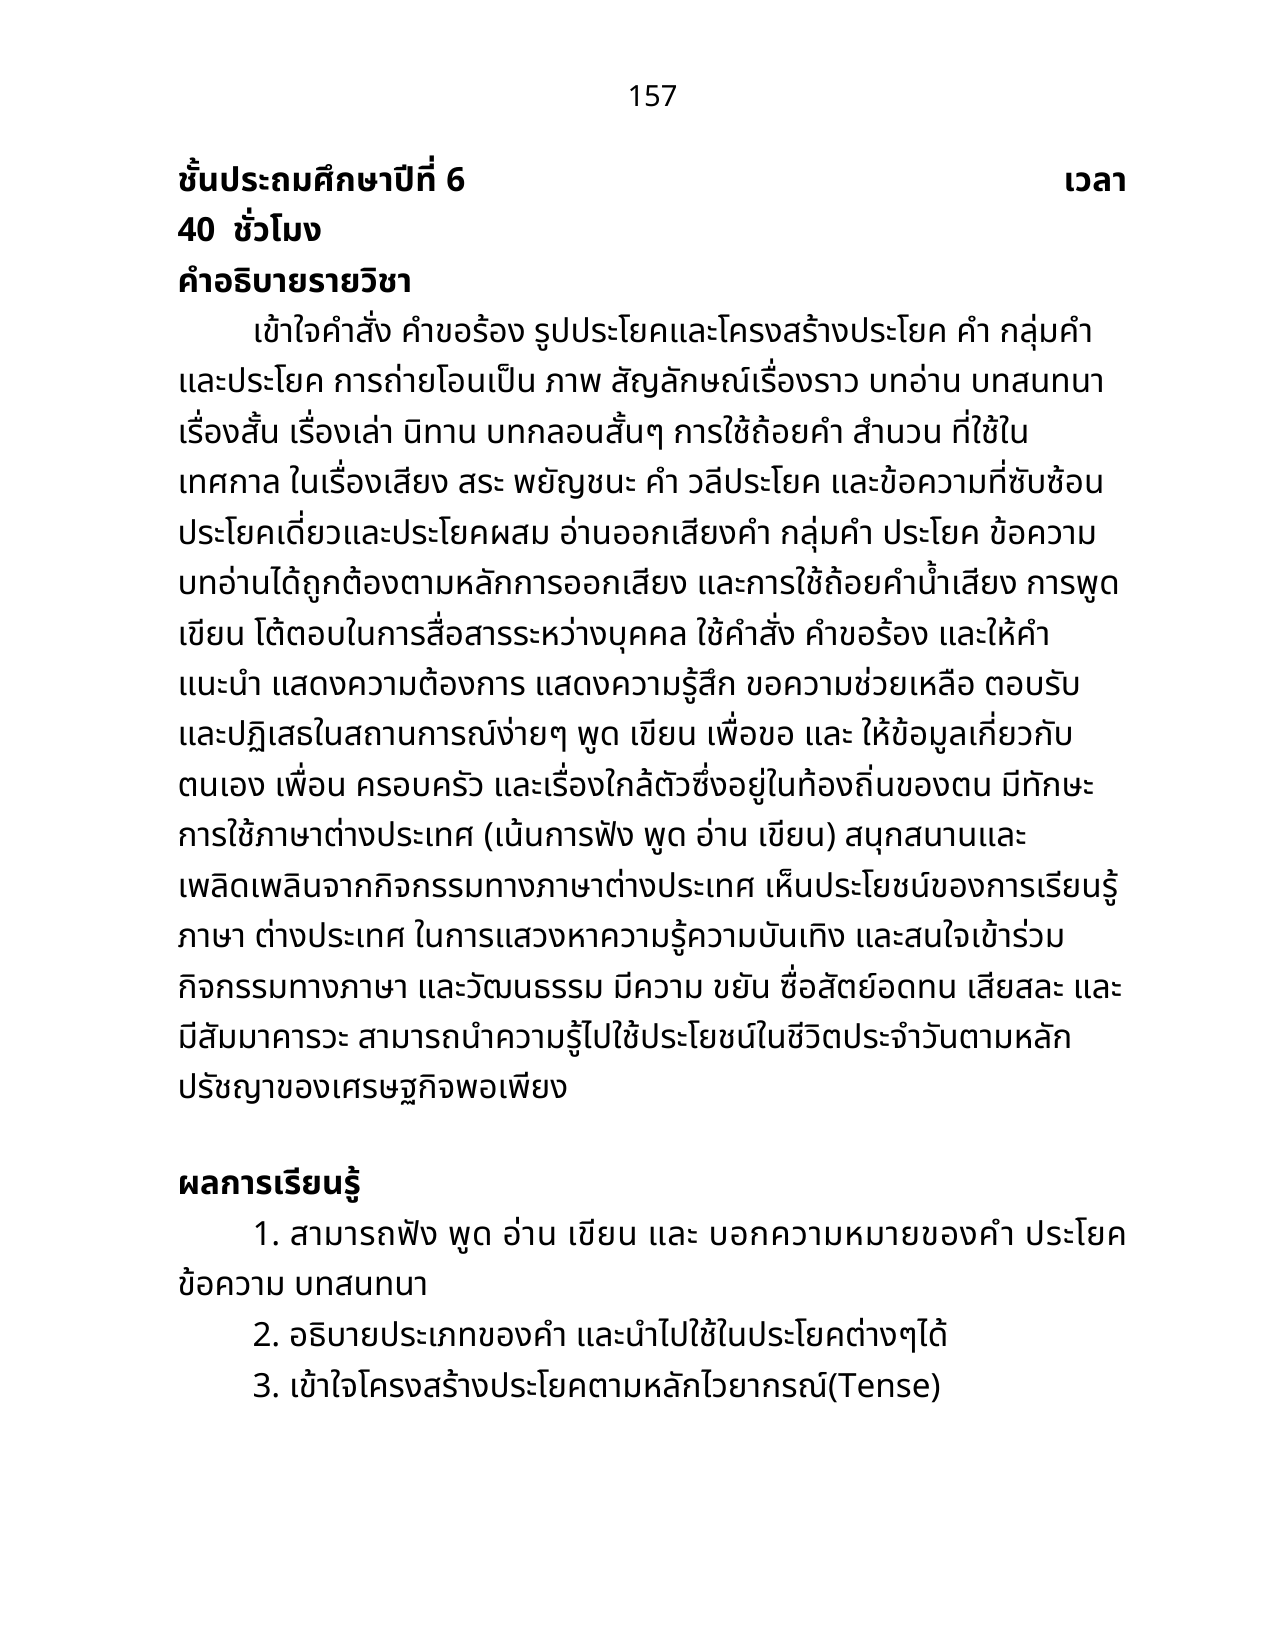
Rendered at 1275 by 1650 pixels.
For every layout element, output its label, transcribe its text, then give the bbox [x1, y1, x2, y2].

text 3. เข้าใจโครงสร้างประโยคตามหลักไวยากรณ์(Tense) [177, 1361, 1127, 1412]
text เข้าใจคำสั่ง คำขอร้อง รูปประโยคและโครงสร้างประโยค คำ กลุ่มคำ และประโยค การถ่ายโอนเป็น ภาพ สัญลักษณ์เรื่องราว บทอ่าน บทสนทนา เรื่องสั้น เรื่องเล่า นิทาน บทกลอนสั้นๆ การใช้ถ้อยคำ สำนวน ที่ใช้ในเทศกาล ในเรื่องเสียง สระ พยัญชนะ คำ วลีประโยค และข้อความที่ซับซ้อนประโยคเดี่ยวและประโยคผสม อ่านออกเสียงคำ กลุ่มคำ ประโยค ข้อความ บทอ่านได้ถูกต้องตามหลักการออกเสียง และการใช้ถ้อยคำน้ำเสียง การพูด เขียน โต้ตอบในการสื่อสารระหว่างบุคคล ใช้คำสั่ง คำขอร้อง และให้คำแนะนำ แสดงความต้องการ แสดงความรู้สึก ขอความช่วยเหลือ ตอบรับ และปฏิเสธในสถานการณ์ง่ายๆ พูด เขียน เพื่อขอ และ ให้ข้อมูลเกี่ยวกับตนเอง เพื่อน ครอบครัว และเรื่องใกล้ตัวซึ่งอยู่ในท้องถิ่นของตน มีทักษะการใช้ภาษาต่างประเทศ (เน้นการฟัง พูด อ่าน เขียน) สนุกสนานและเพลิดเพลินจากกิจกรรมทางภาษาต่างประเทศ เห็นประโยชน์ของการเรียนรู้ภาษา ต่างประเทศ ในการแสวงหาความรู้ความบันเทิง และสนใจเข้าร่วมกิจกรรมทางภาษา และวัฒนธรรม มีความ ขยัน ซื่อสัตย์อดทน เสียสละ และมีสัมมาคารวะ สามารถนำความรู้ไปใช้ประโยชน์ในชีวิตประจำวันตามหลักปรัชญาของเศรษฐกิจพอเพียง [177, 307, 1127, 1114]
text 2. อธิบายประเภทของคำ และนำไปใช้ในประโยคต่างๆได้ [177, 1311, 1127, 1361]
text คำอธิบายรายวิชา [177, 257, 1127, 307]
text ผลการเรียนรู้ [177, 1159, 1127, 1210]
text 1. สามารถฟัง พูด อ่าน เขียน และ บอกความหมายของคำ ประโยค ข้อความ บทสนทนา [177, 1210, 1127, 1311]
text ชั้นประถมศึกษาปีที่ 6 เวลา 40 ชั่วโมง [177, 155, 1127, 257]
